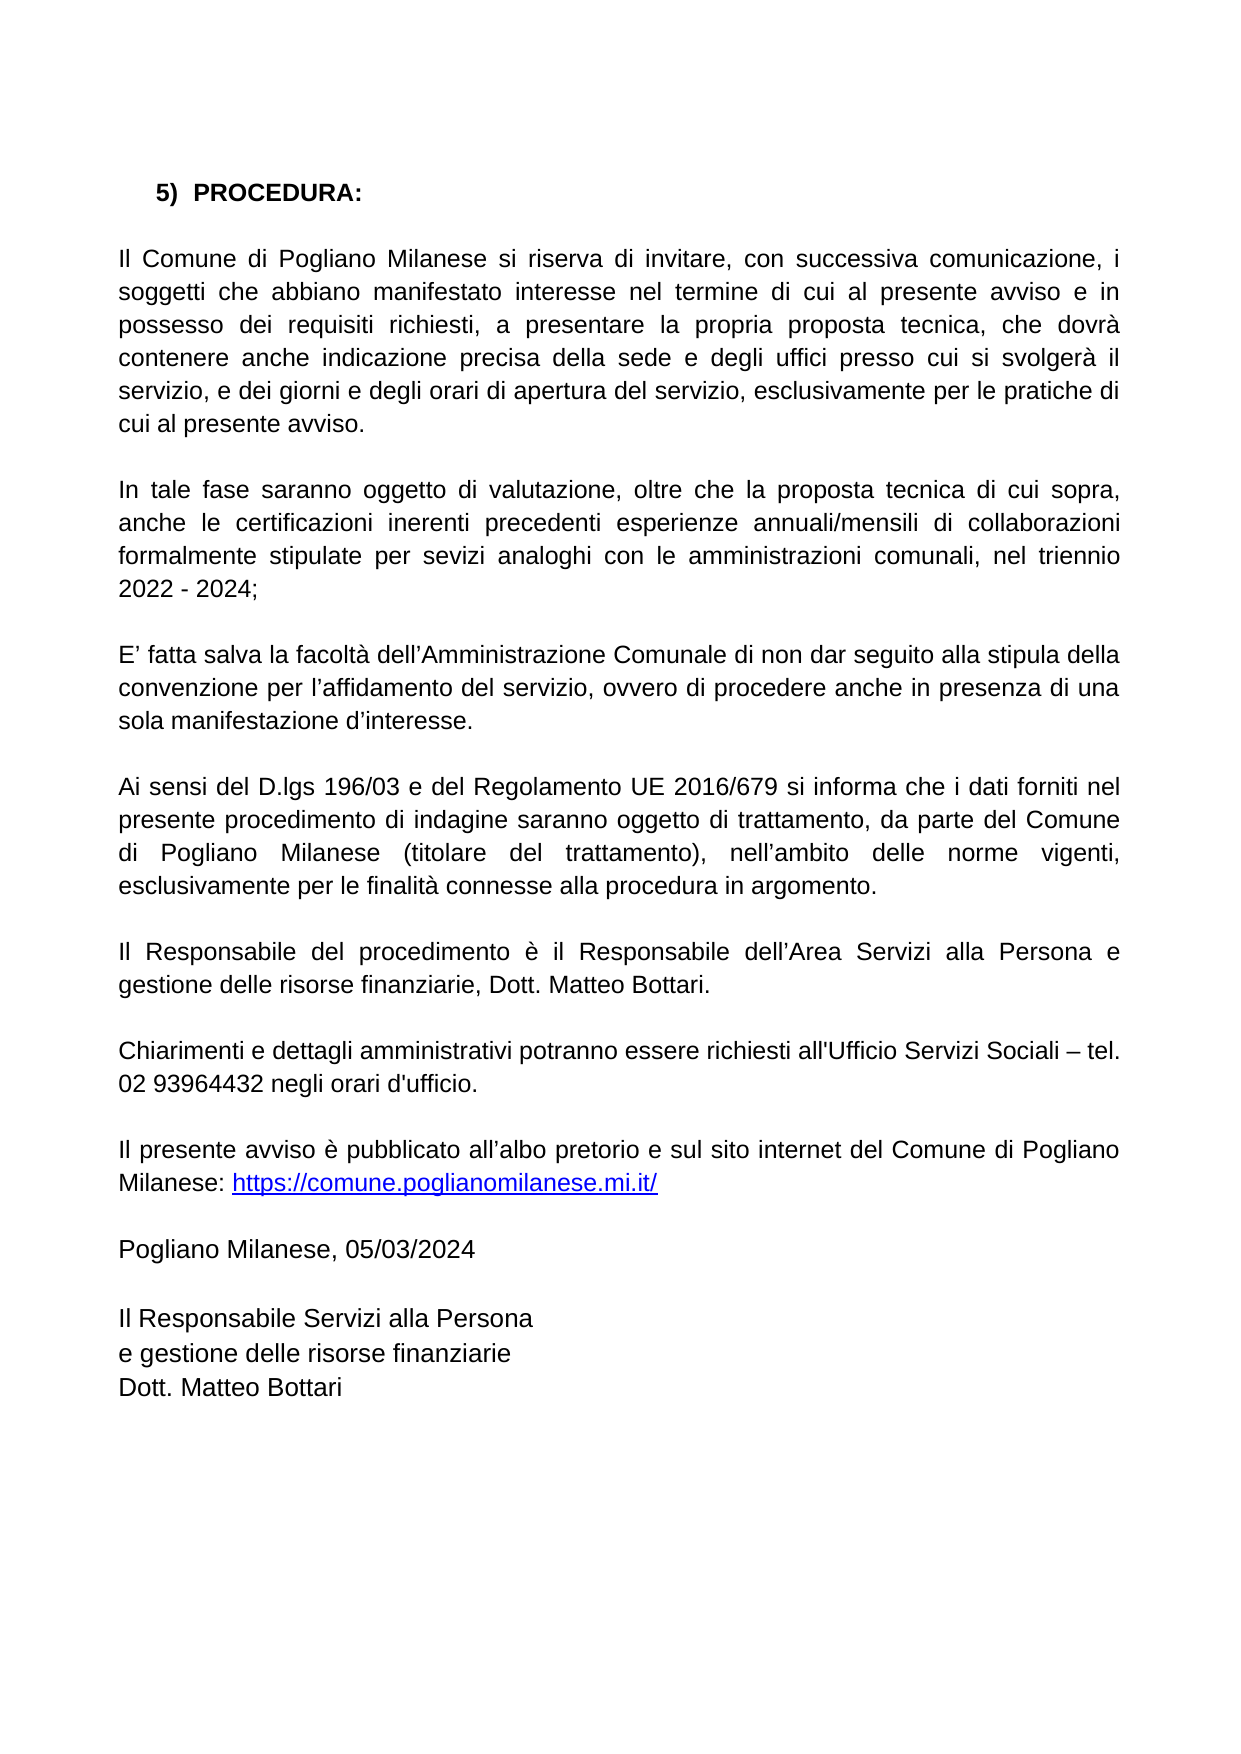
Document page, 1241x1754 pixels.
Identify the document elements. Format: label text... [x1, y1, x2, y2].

text Pogliano Milanese, 05/03/2024 [118, 1234, 1122, 1264]
text Il Responsabile Servizi alla Persona [118, 1303, 1122, 1333]
text e gestione delle risorse finanziarie [118, 1338, 1122, 1367]
text E’ fatta salva la facoltà dell’Amministrazione Comunale di non dar seguito alla stipula della convenzione per l’affidamento del servizio, ovvero di procedere anche in presenza di una sola manifestazione d’interesse. [118, 640, 1122, 735]
list PROCEDURA: [156, 178, 1122, 207]
text Il Comune di Pogliano Milanese si riserva di invitare, con successiva comunicazione, i soggetti che abbiano manifestato interesse nel termine di cui al presente avviso e in possesso dei requisiti richiesti, a presentare la propria proposta tecnica, che dovrà contenere anche indicazione precisa della sede e degli uffici presso cui si svolgerà il servizio, e dei giorni e degli orari di apertura del servizio, esclusivamente per le pratiche di cui al presente avviso. [118, 244, 1122, 438]
text Il presente avviso è pubblicato all’albo pretorio e sul sito internet del Comune di Pogliano Milanese: https://comune.poglianomilanese.mi.it/ [118, 1135, 1122, 1197]
text Chiarimenti e dettagli amministrativi potranno essere richiesti all'Ufficio Servizi Sociali – tel. 02 93964432 negli orari d'ufficio. [118, 1036, 1122, 1098]
text Il Responsabile del procedimento è il Responsabile dell’Area Servizi alla Persona e gestione delle risorse finanziarie, Dott. Matteo Bottari. [118, 937, 1122, 999]
text Ai sensi del D.lgs 196/03 e del Regolamento UE 2016/679 si informa che i dati forniti nel presente procedimento di indagine saranno oggetto di trattamento, da parte del Comune di Pogliano Milanese (titolare del trattamento), nell’ambito delle norme vigenti, esclusivamente per le finalità connesse alla procedura in argomento. [118, 772, 1122, 900]
text Dott. Matteo Bottari [118, 1372, 1122, 1402]
text In tale fase saranno oggetto di valutazione, oltre che la proposta tecnica di cui sopra, anche le certificazioni inerenti precedenti esperienze annuali/mensili di collaborazioni formalmente stipulate per sevizi analoghi con le amministrazioni comunali, nel triennio 2022 - 2024; [118, 475, 1122, 603]
